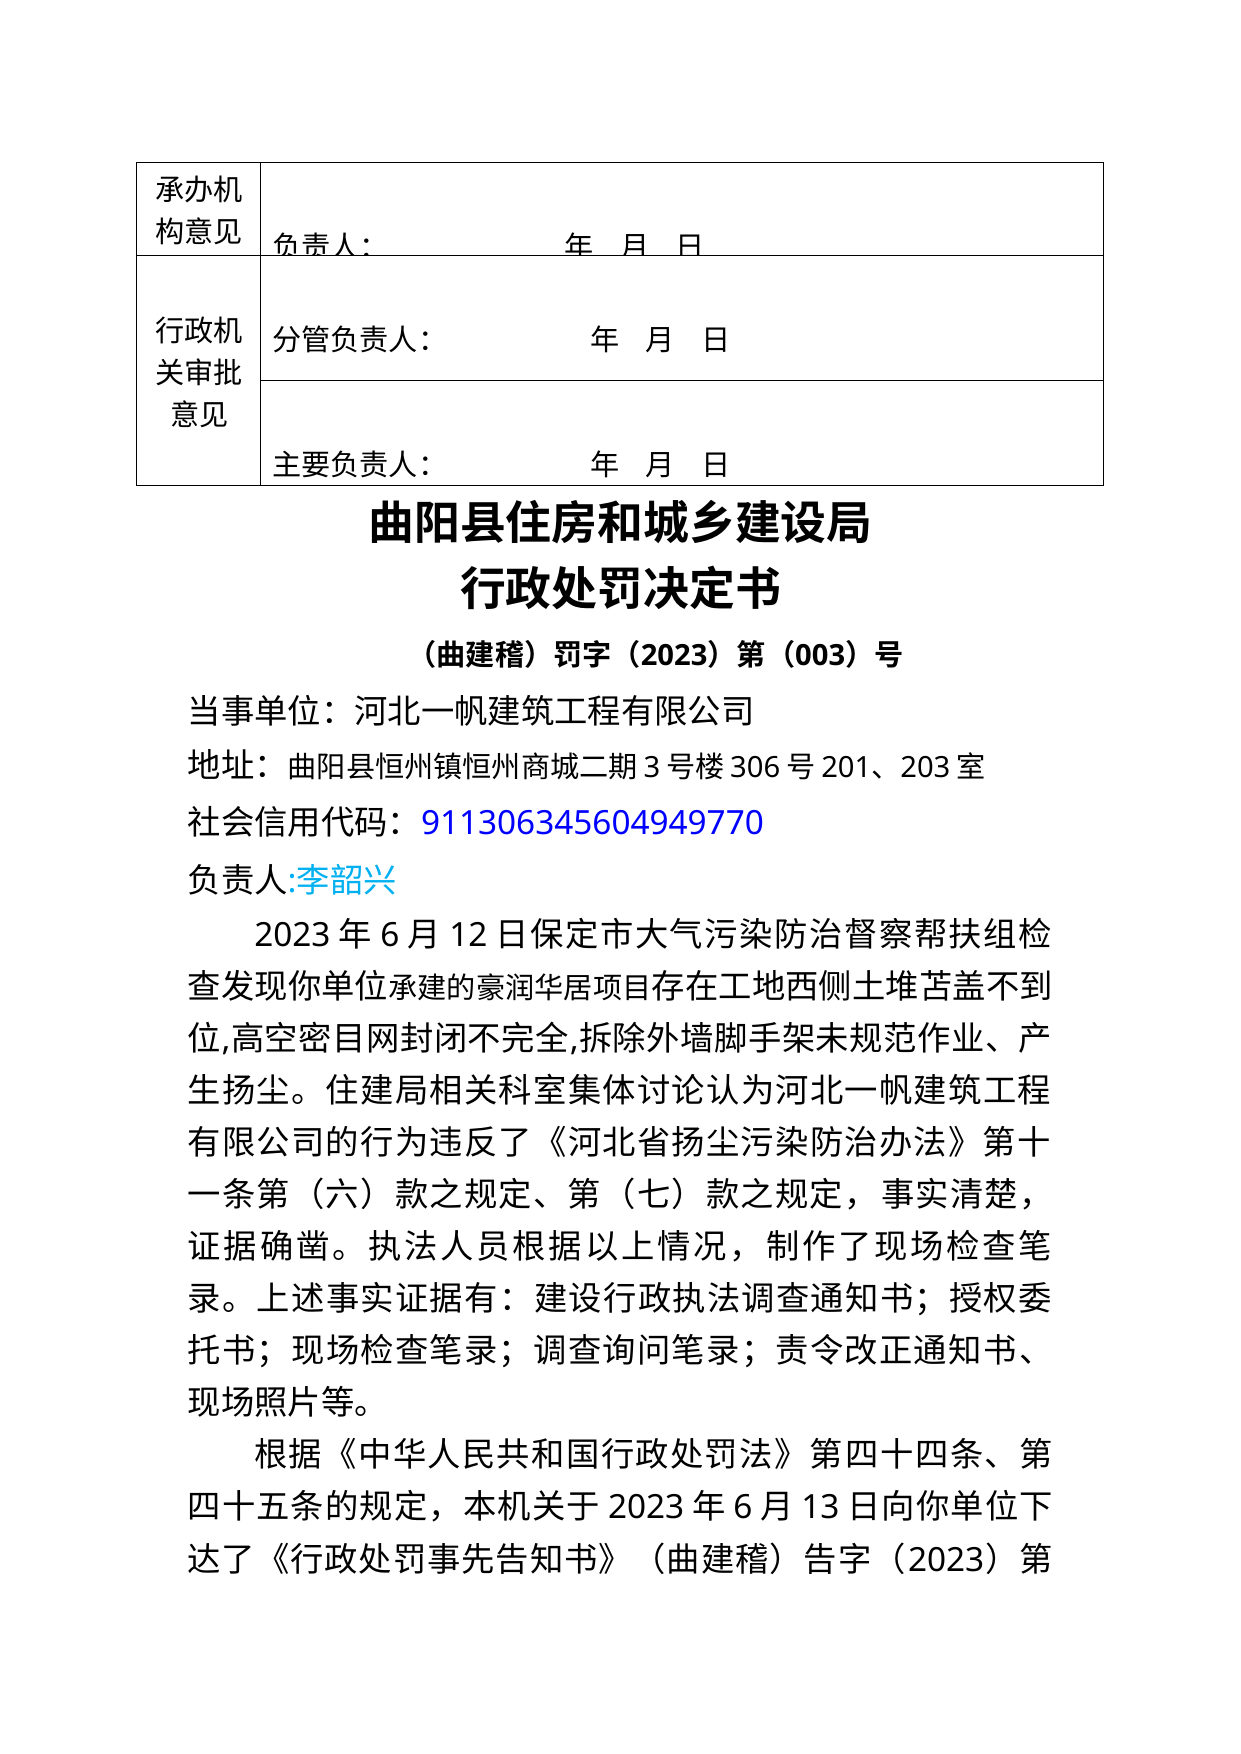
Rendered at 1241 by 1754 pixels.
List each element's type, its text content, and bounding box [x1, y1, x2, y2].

text 曲阳县住房和城乡建设局 [199, 486, 1041, 553]
text 地址：曲阳县恒州镇恒州商城二期3号楼306号201、203室 [187, 736, 1053, 788]
table_cell 主要负责人： 年 月 日 [261, 381, 1103, 485]
table_cell 负责人： 年 月 日 [261, 163, 1103, 255]
text 当事单位：河北一帆建筑工程有限公司 [187, 677, 1053, 736]
table_cell 分管负责人： 年 月 日 [261, 256, 1103, 380]
text 社会信用代码：911306345604949770 [187, 788, 1053, 846]
table_cell 承办机构意见 [137, 163, 260, 255]
text 2023年6月12日保定市大气污染防治督察帮扶组检查发现你单位承建的豪润华居项目存在工地西侧土堆苫盖不到位,高空密目网封闭不完全,拆除外墙脚手架未规范作业、产生扬尘。住建局相关科室集体讨论认为河北一帆建筑工程有限公司的行为违反了《河北省扬尘污染防治办法》第十一条第（六）款之规定、第（七）款之规定，事实清楚，证据确凿。执法人员根据以上情况，制作了现场检查笔录。上述事实证据有：建设行政执法调查通知书；授权委托书；现场检查笔录；调查询问笔录；责令改正通知书、现场照片等。 [187, 904, 1053, 1425]
table_cell 行政机关审批 意见 [137, 256, 260, 485]
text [187, 1425, 1053, 1581]
text 行政处罚决定书 [199, 553, 1041, 619]
text （曲建稽）罚字（2023）第（003）号 [199, 619, 1041, 677]
text 负责人:李韶兴 [187, 846, 1053, 904]
